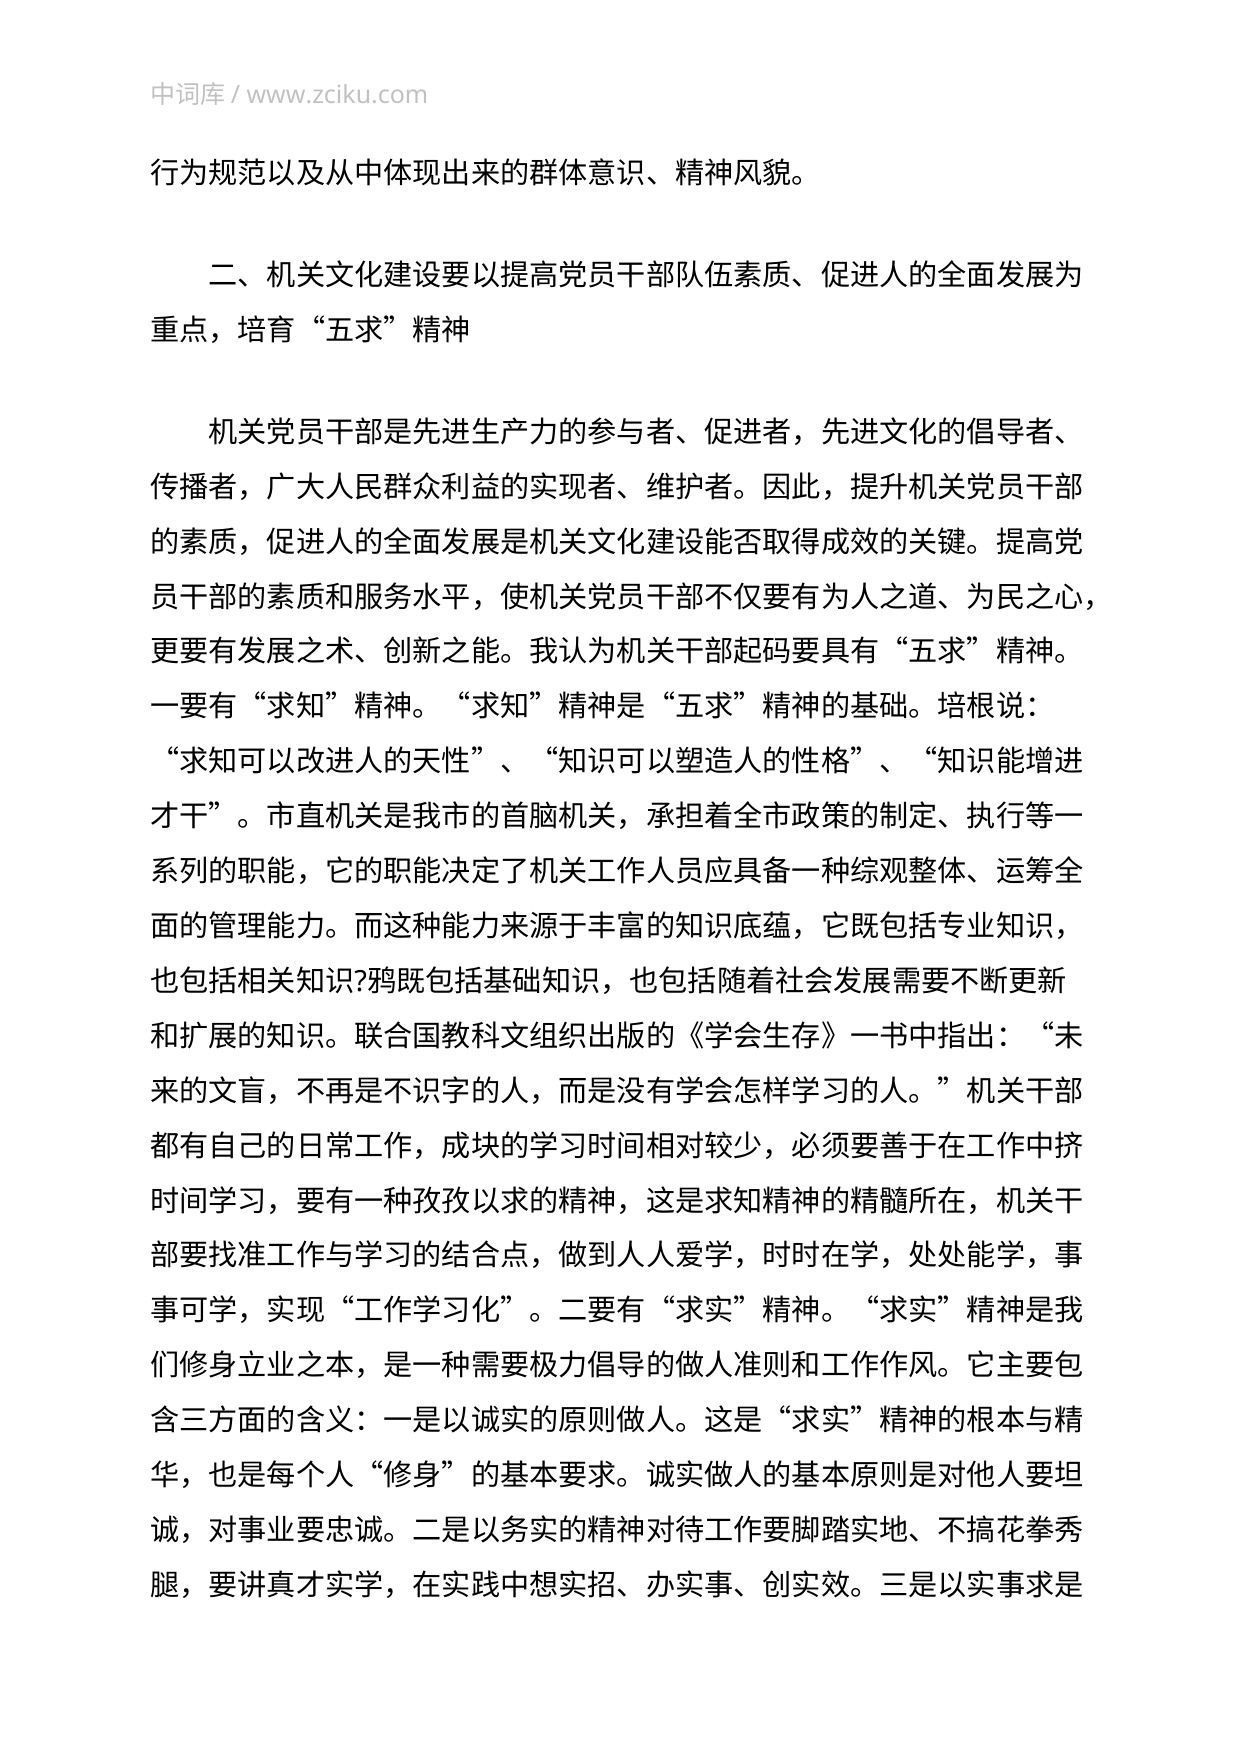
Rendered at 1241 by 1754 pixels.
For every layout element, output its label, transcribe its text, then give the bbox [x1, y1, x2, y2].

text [150, 150, 1090, 192]
text 二、机关文化建设要以提高党员干部队伍素质、促进人的全面发展为重点，培育“五求”精神 [150, 252, 1090, 349]
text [150, 408, 1090, 1604]
